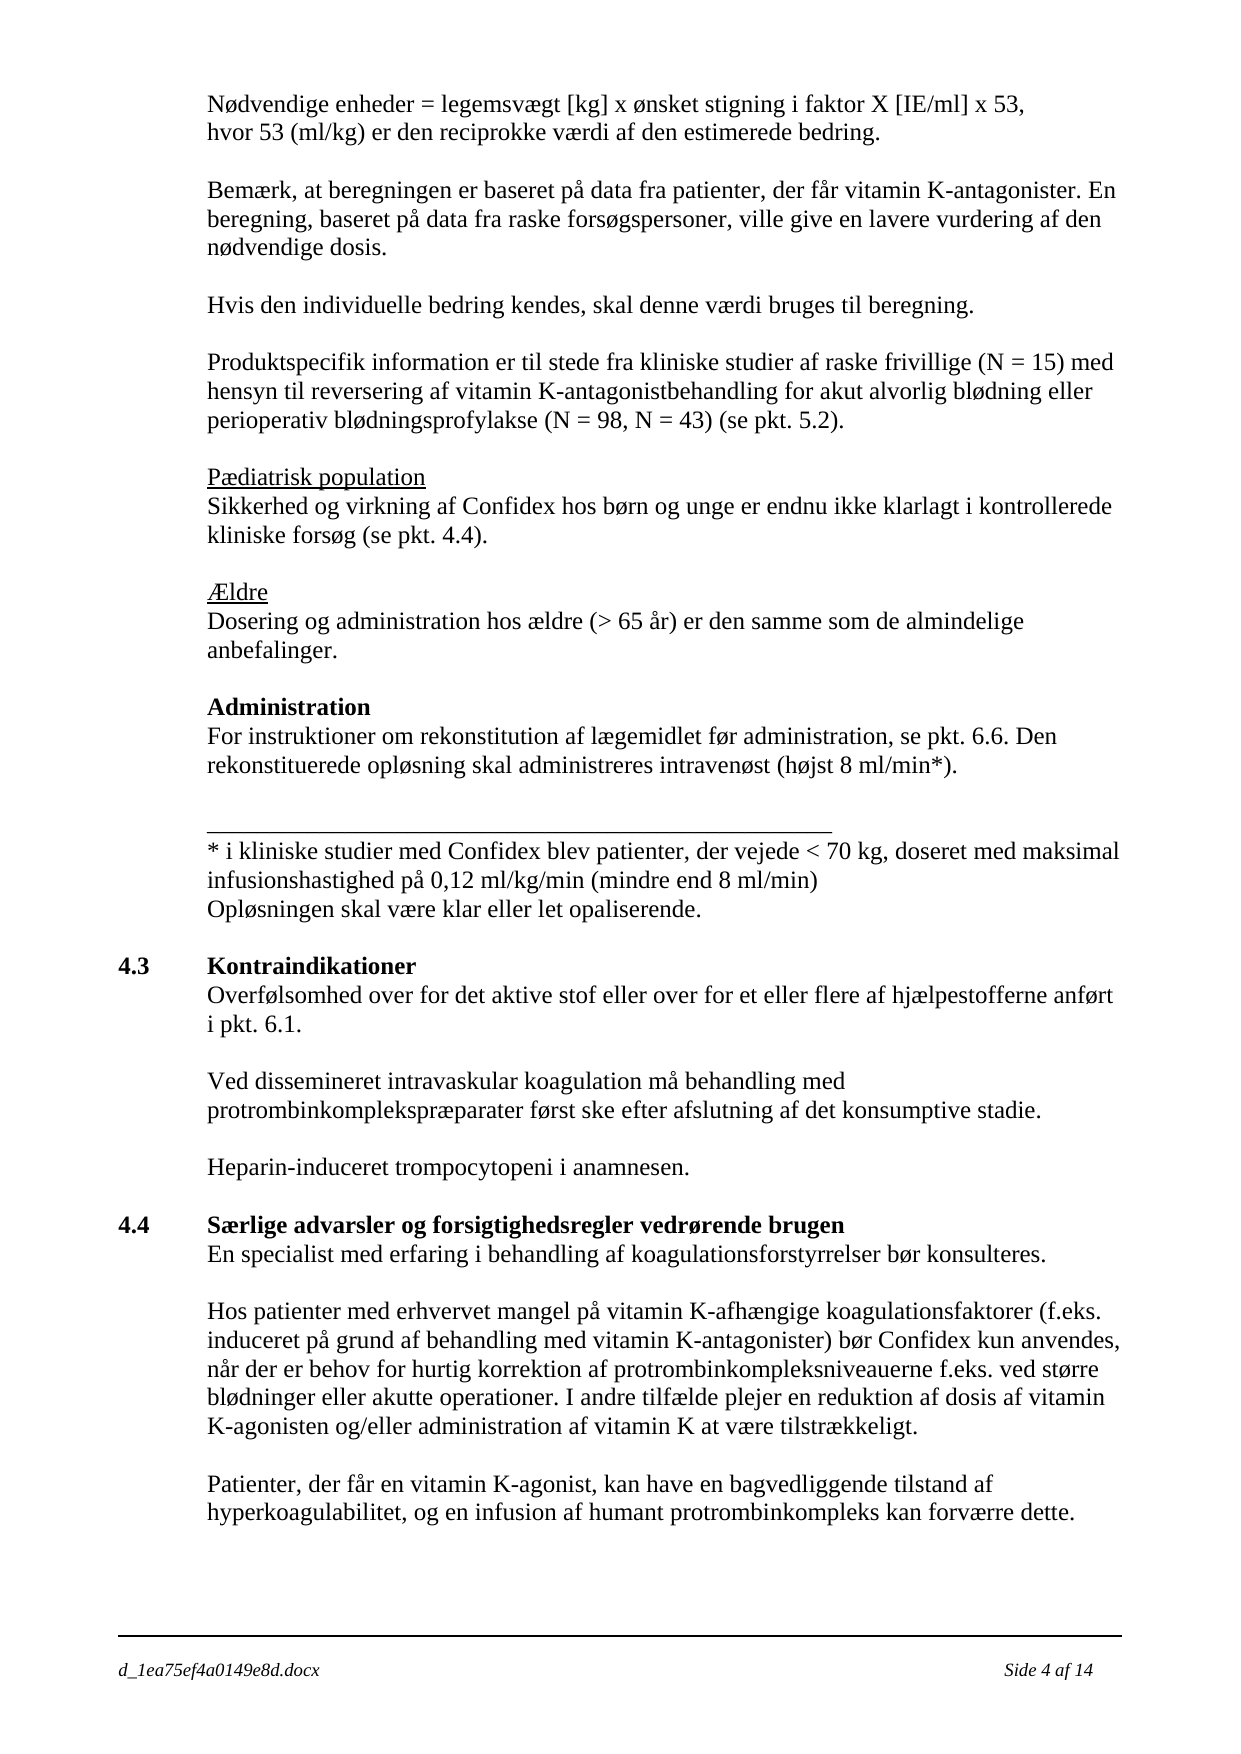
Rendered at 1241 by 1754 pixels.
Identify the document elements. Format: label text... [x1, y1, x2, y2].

text * i kliniske studier med Confidex blev patienter, der vejede < 70 kg, doseret med maksimal infusionshastighed på 0,12 ml/kg/min (mindre end 8 ml/min) [207, 836, 1122, 894]
text 4.4 Særlige advarsler og forsigtighedsregler vedrørende brugen [118, 1210, 1122, 1239]
text En specialist med erfaring i behandling af koagulationsforstyrrelser bør konsulteres. [207, 1239, 1122, 1267]
text Administration [207, 692, 1122, 721]
text Sikkerhed og virkning af Confidex hos børn og unge er endnu ikke klarlagt i kontrollerede kliniske forsøg (se pkt. 4.4). [207, 491, 1122, 549]
text Overfølsomhed over for det aktive stof eller over for et eller flere af hjælpestofferne anført i pkt. 6.1. [207, 980, 1122, 1037]
text __________________________________________________ [207, 807, 1122, 836]
text 4.3 Kontraindikationer [118, 951, 1122, 980]
text Hvis den individuelle bedring kendes, skal denne værdi bruges til beregning. [207, 290, 1122, 319]
text Bemærk, at beregningen er baseret på data fra patienter, der får vitamin K-antagonister. En beregning, baseret på data fra raske forsøgspersoner, ville give en lavere vurdering af den nødvendige dosis. [207, 175, 1122, 261]
text Ved dissemineret intravaskular koagulation må behandling med protrombinkomplekspræparater først ske efter afslutning af det konsumptive stadie. [207, 1066, 1122, 1124]
text Produktspecifik information er til stede fra kliniske studier af raske frivillige (N = 15) med hensyn til reversering af vitamin K-antagonistbehandling for akut alvorlig blødning eller perioperativ blødningsprofylakse (N = 98, N = 43) (se pkt. 5.2). [207, 347, 1122, 434]
text Patienter, der får en vitamin K-agonist, kan have en bagvedliggende tilstand af hyperkoagulabilitet, og en infusion af humant protrombinkompleks kan forværre dette. [207, 1469, 1122, 1526]
text Heparin-induceret trompocytopeni i anamnesen. [207, 1152, 1122, 1181]
text Ældre [207, 577, 1122, 606]
text Pædiatrisk population [207, 462, 1122, 491]
text Nødvendige enheder = legemsvægt [kg] x ønsket stigning i faktor X [IE/ml] x 53, [207, 89, 1122, 117]
text Dosering og administration hos ældre (> 65 år) er den samme som de almindelige anbefalinger. [207, 606, 1122, 664]
text For instruktioner om rekonstitution af lægemidlet før administration, se pkt. 6.6. Den rekonstituerede opløsning skal administreres intravenøst (højst 8 ml/min*). [207, 721, 1122, 779]
text Hos patienter med erhvervet mangel på vitamin K-afhængige koagulationsfaktorer (f.eks. induceret på grund af behandling med vitamin K-antagonister) bør Confidex kun anvendes, når der er behov for hurtig korrektion af protrombinkompleksniveauerne f.eks. ved større blødninger eller akutte operationer. I andre tilfælde plejer en reduktion af dosis af vitamin K-agonisten og/eller administration af vitamin K at være tilstrækkeligt. [207, 1296, 1122, 1440]
text Opløsningen skal være klar eller let opaliserende. [207, 894, 1122, 922]
text hvor 53 (ml/kg) er den reciprokke værdi af den estimerede bedring. [207, 117, 1122, 146]
